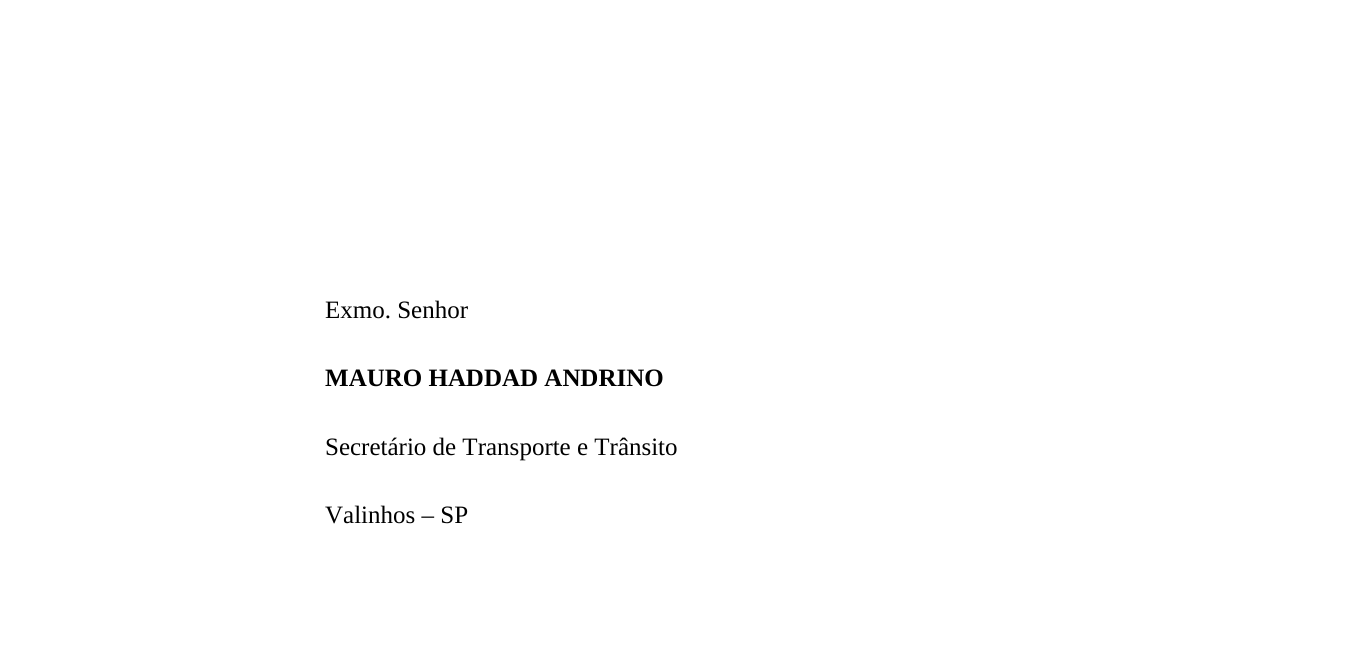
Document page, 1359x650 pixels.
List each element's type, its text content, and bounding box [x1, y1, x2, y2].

text Valinhos – SP [325, 500, 1270, 528]
text Mauro haddad andrino [325, 363, 1270, 392]
text Exmo. Senhor [325, 295, 1270, 324]
text Secretário de Transporte e Trânsito [325, 432, 1270, 460]
